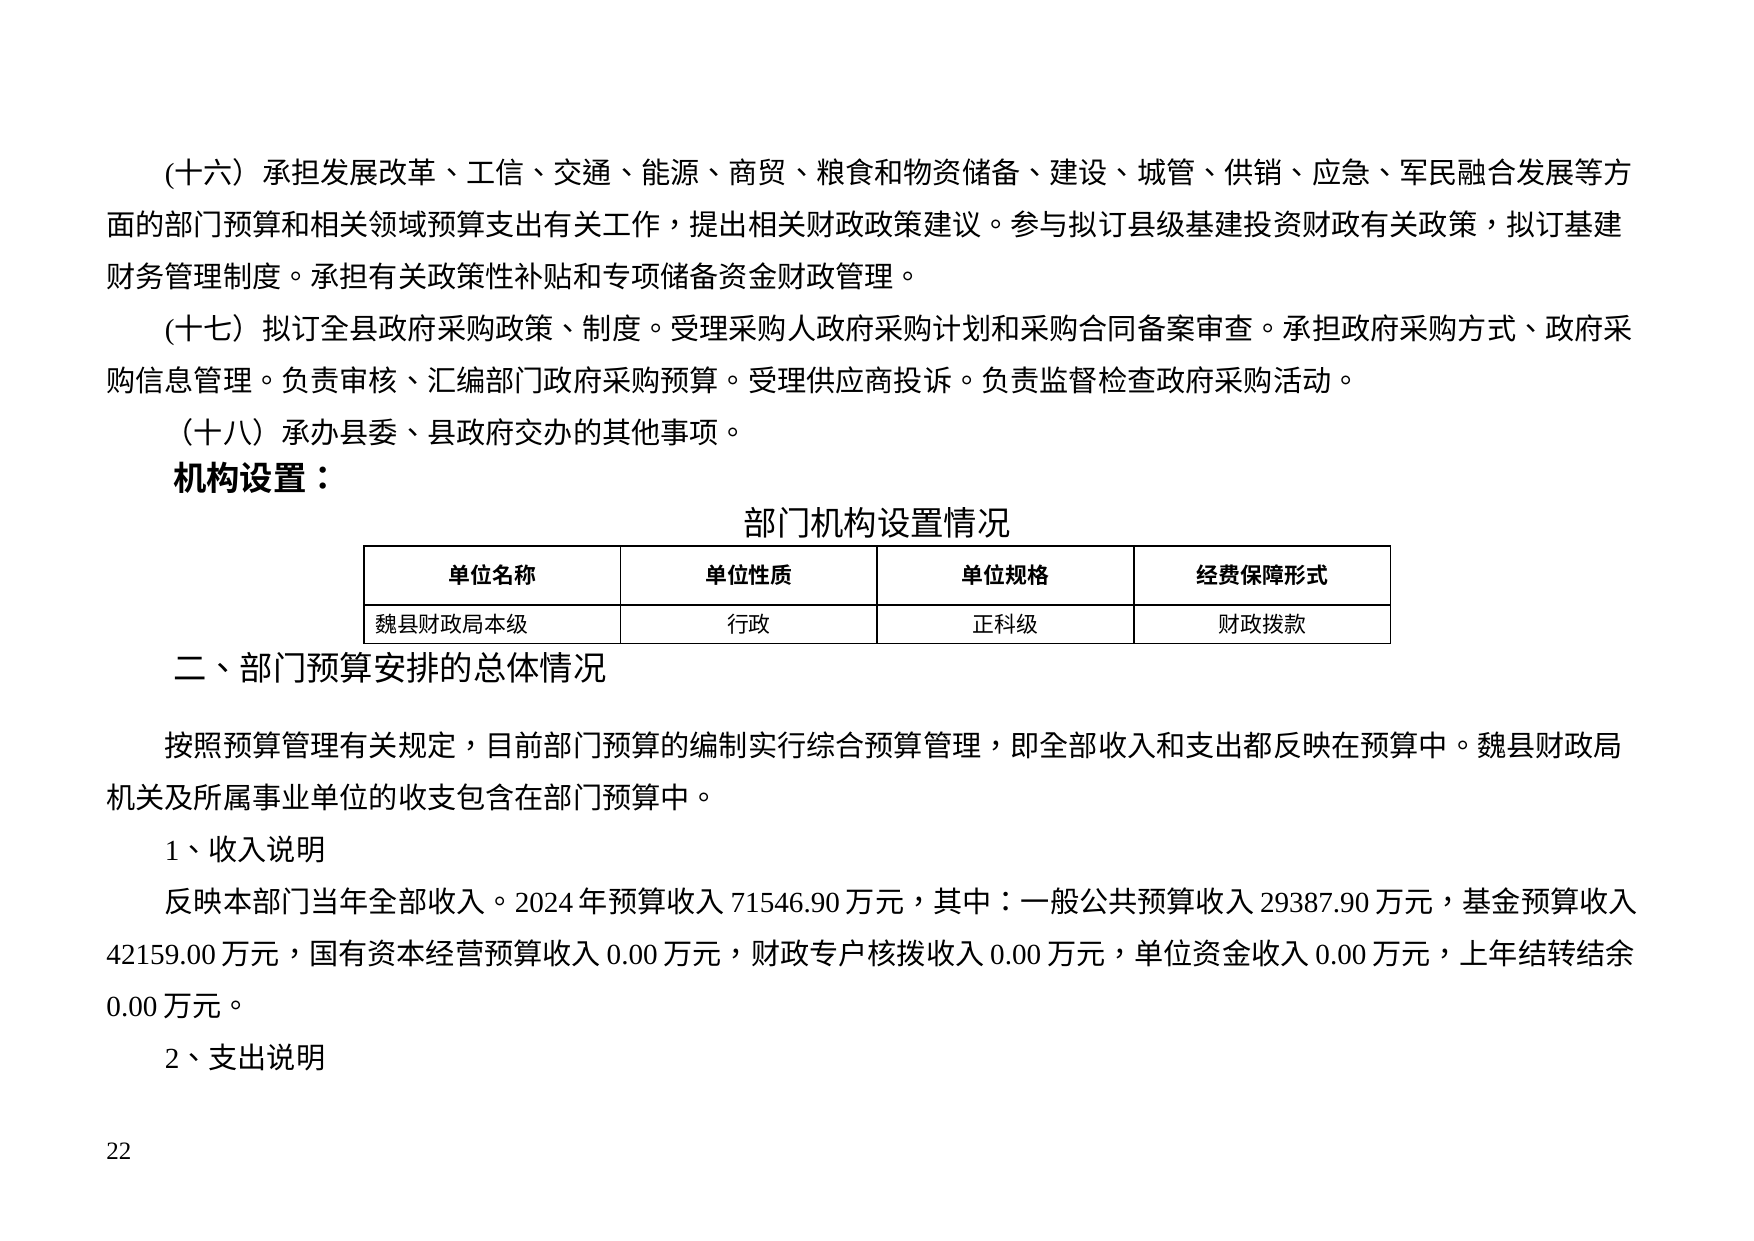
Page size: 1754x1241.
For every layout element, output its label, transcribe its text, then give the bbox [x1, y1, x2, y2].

text (十七）拟订全县政府采购政策、制度。受理采购人政府采购计划和采购合同备案审查。承担政府采购方式、政府采购信息管理。负责审核、汇编部门政府采购预算。受理供应商投诉。负责监督检查政府采购活动。 [106, 298, 1648, 402]
table_cell 财政拨款 [1135, 606, 1390, 643]
text 机构设置： [106, 454, 1648, 500]
table_header 单位性质 [621, 547, 876, 604]
table_cell 正科级 [878, 606, 1133, 643]
table_header 单位规格 [878, 547, 1133, 604]
text 部门机构设置情况 [106, 500, 1648, 545]
table_cell 魏县财政局本级 [365, 606, 620, 643]
text (十六）承担发展改革、工信、交通、能源、商贸、粮食和物资储备、建设、城管、供销、应急、军民融合发展等方面的部门预算和相关领域预算支出有关工作，提出相关财政政策建议。参与拟订县级基建投资财政有关政策，拟订基建财务管理制度。承担有关政策性补贴和专项储备资金财政管理。 [106, 142, 1648, 298]
table_header 经费保障形式 [1135, 547, 1390, 604]
table_cell 行政 [621, 606, 876, 643]
text 反映本部门当年全部收入。2024年预算收入71546.90万元，其中：一般公共预算收入29387.90万元，基金预算收入42159.00万元，国有资本经营预算收入0.00万元，财政专户核拨收入0.00万元，单位资金收入0.00万元，上年结转结余0.00万元。 [106, 871, 1648, 1027]
text 按照预算管理有关规定，目前部门预算的编制实行综合预算管理，即全部收入和支出都反映在预算中。魏县财政局机关及所属事业单位的收支包含在部门预算中。 [106, 714, 1648, 818]
text 1、收入说明 [106, 818, 1648, 871]
text 2、支出说明 [106, 1027, 1648, 1079]
text 二、部门预算安排的总体情况 [106, 645, 1648, 691]
table_header 单位名称 [365, 547, 620, 604]
text （十八）承办县委、县政府交办的其他事项。 [106, 402, 1648, 454]
